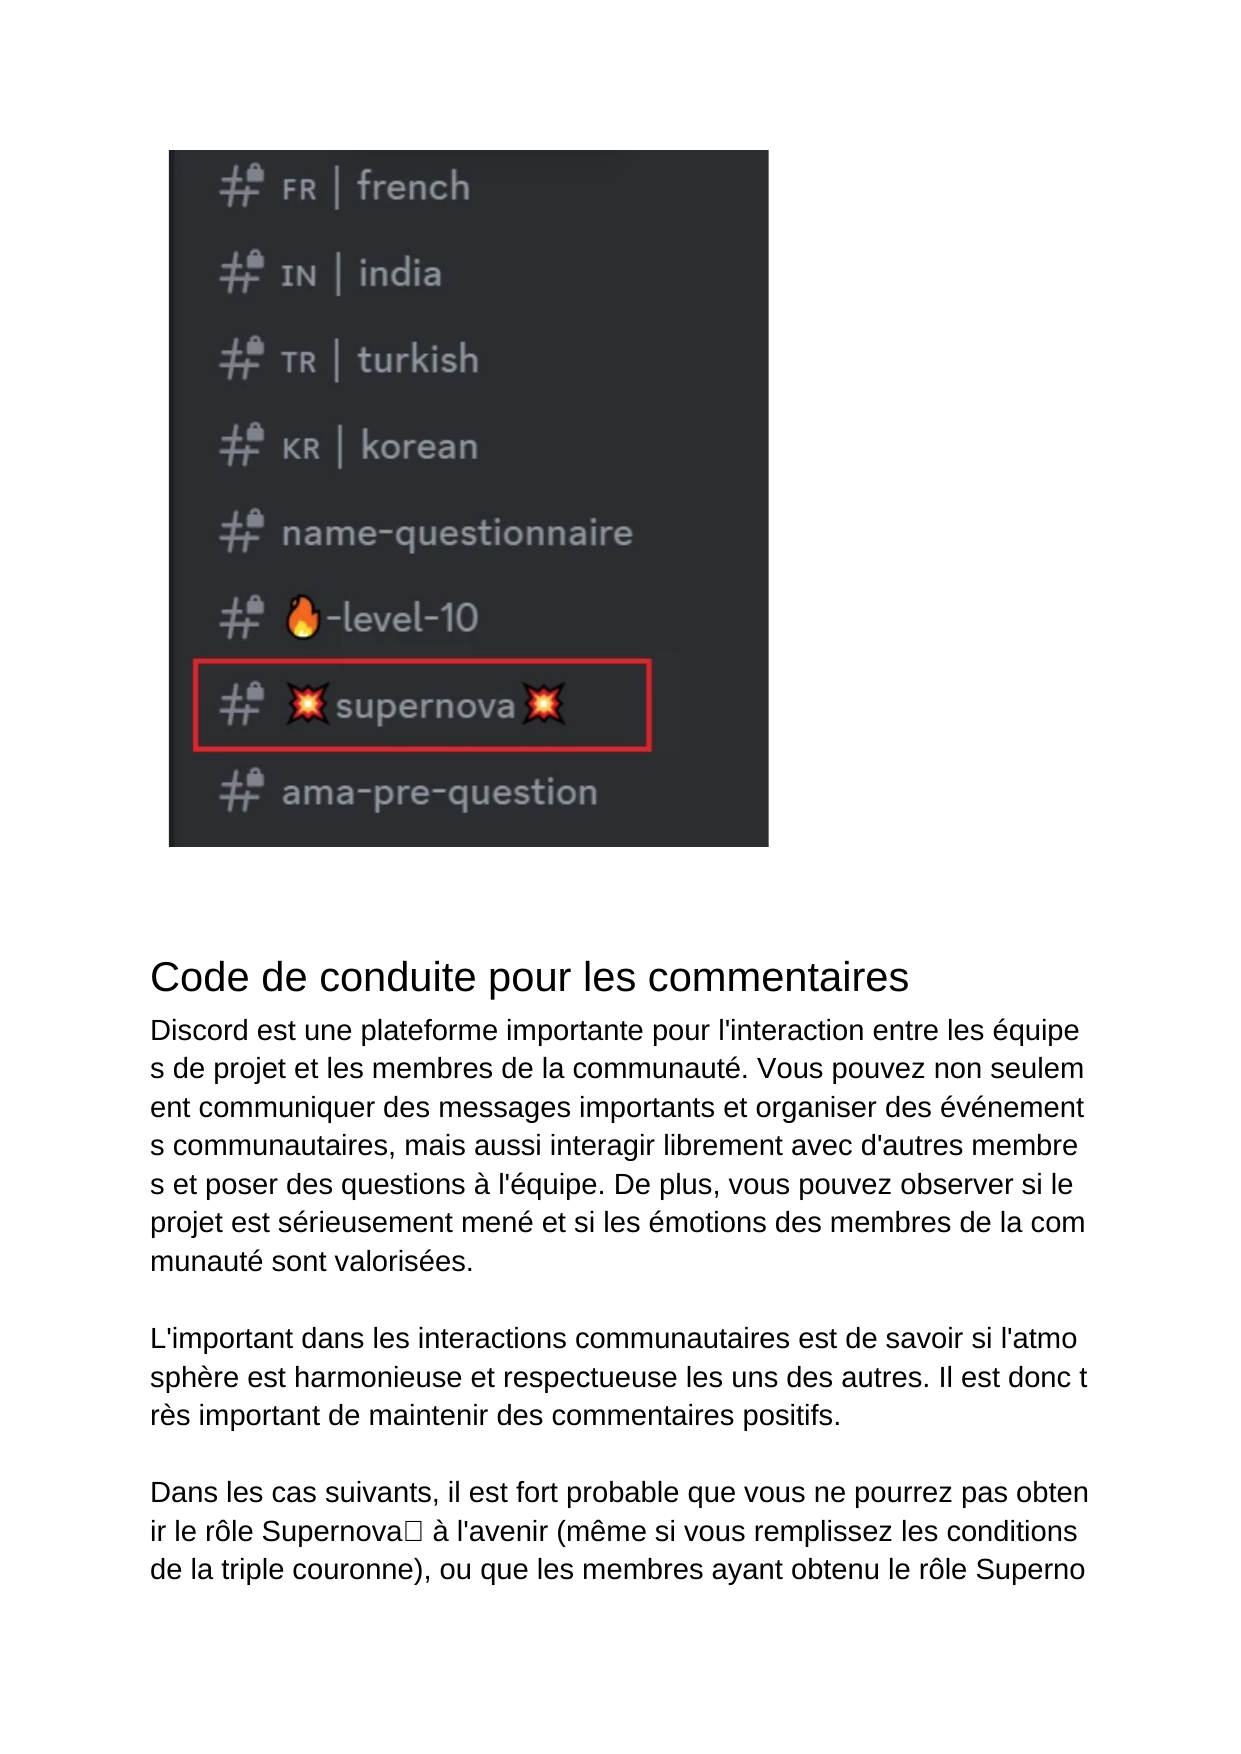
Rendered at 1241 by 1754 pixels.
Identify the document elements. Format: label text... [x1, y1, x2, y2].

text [150, 1013, 1090, 1586]
subtitle Code de conduite pour les commentaires [150, 952, 1090, 1000]
picture [168, 150, 769, 847]
